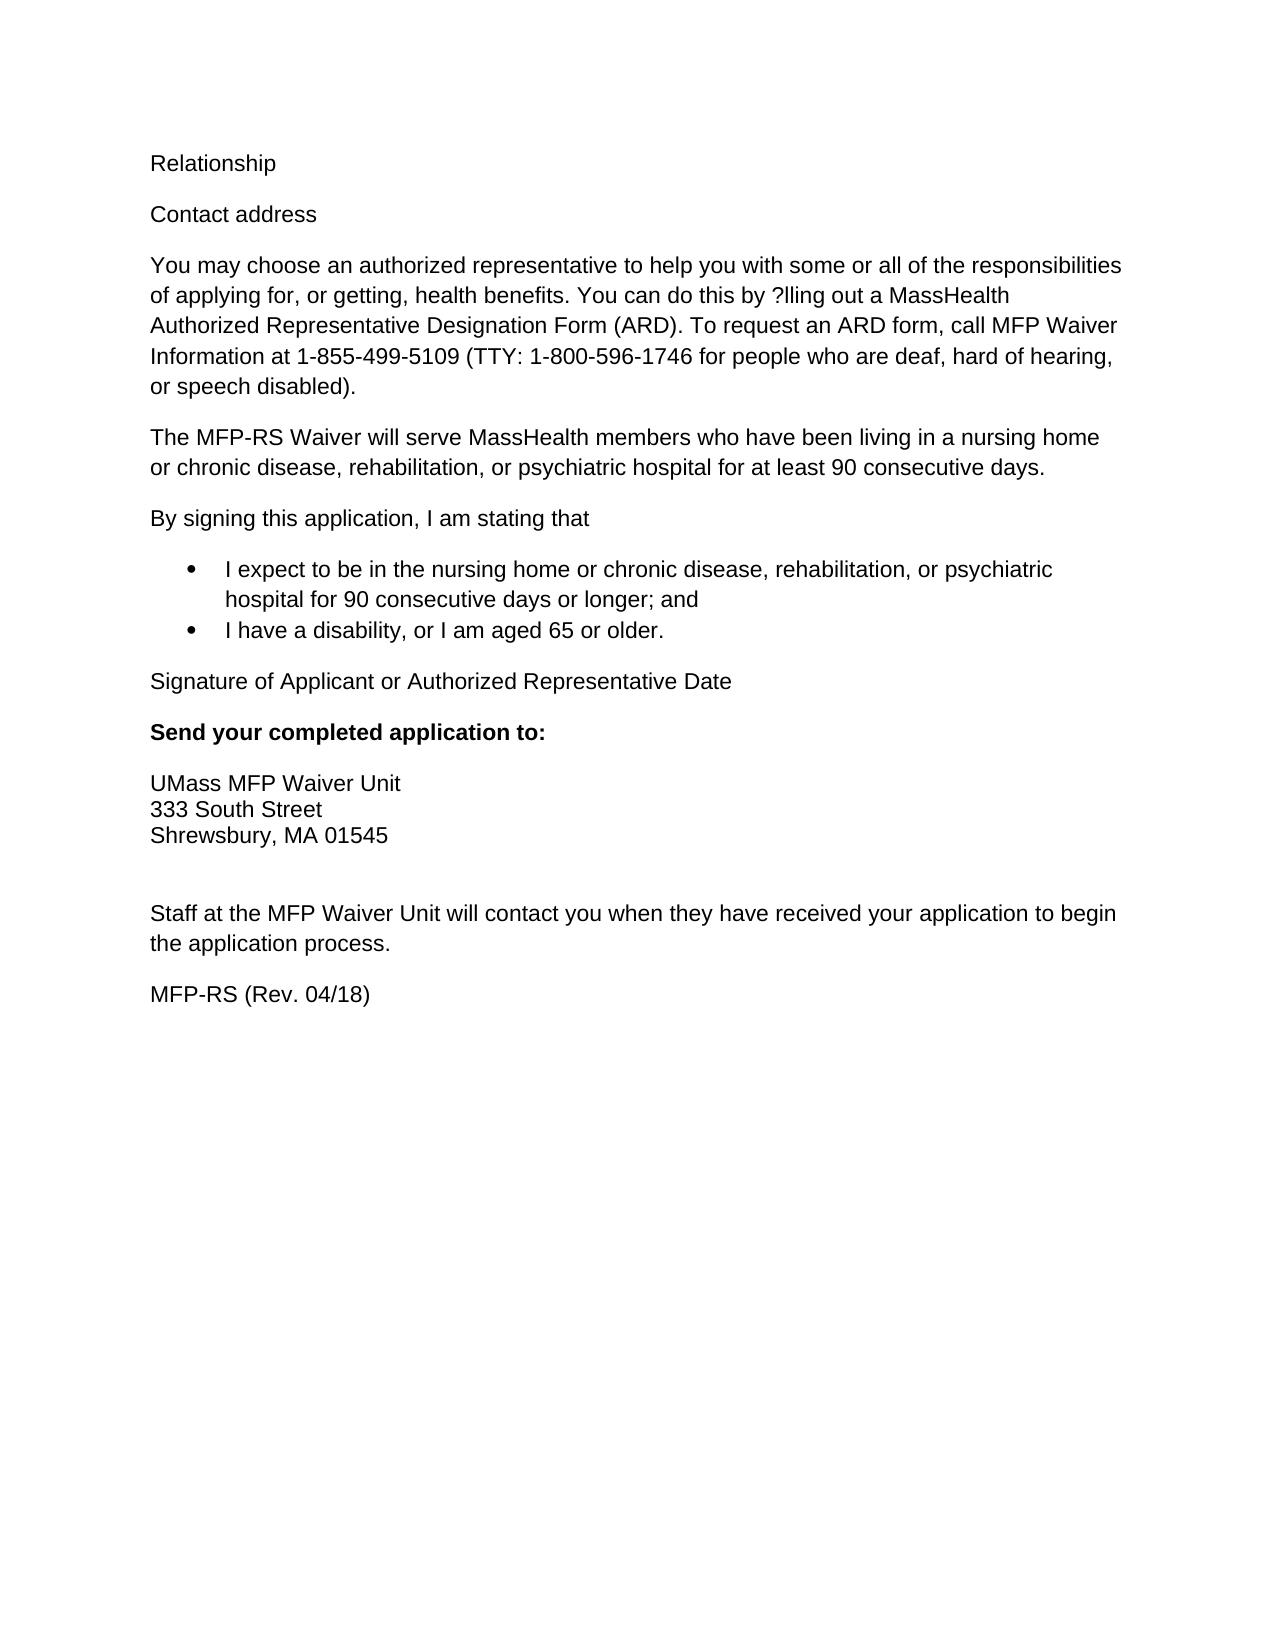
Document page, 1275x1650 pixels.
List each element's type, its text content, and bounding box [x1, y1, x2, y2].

text Staff at the MFP Waiver Unit will contact you when they have received your application to begin the application process. [150, 900, 1125, 956]
text You may choose an authorized representative to help you with some or all of the responsibilities of applying for, or getting, health benefits. You can do this by ?lling out a MassHealth Authorized Representative Designation Form (ARD). To request an ARD form, call MFP Waiver Information at 1-855-499-5109 (TTY: 1-800-596-1746 for people who are deaf, hard of hearing, or speech disabled). [150, 252, 1125, 399]
text Send your completed application to: [150, 719, 1125, 745]
text Contact address [150, 201, 1125, 227]
list I have a disability, or I am aged 65 or older. [187, 617, 1125, 643]
text Shrewsbury, MA 01545 [150, 822, 1125, 849]
text 333 South Street [150, 796, 1125, 822]
list I expect to be in the nursing home or chronic disease, rehabilitation, or psychiatric hospital for 90 consecutive days or longer; and [187, 556, 1125, 613]
text MFP-RS (Rev. 04/18) [150, 981, 1125, 1007]
text Relationship [150, 150, 1125, 176]
text UMass MFP Waiver Unit [150, 770, 1125, 796]
text Signature of Applicant or Authorized Representative Date [150, 668, 1125, 694]
text By signing this application, I am stating that [150, 505, 1125, 532]
text The MFP-RS Waiver will serve MassHealth members who have been living in a nursing home or chronic disease, rehabilitation, or psychiatric hospital for at least 90 consecutive days. [150, 424, 1125, 481]
